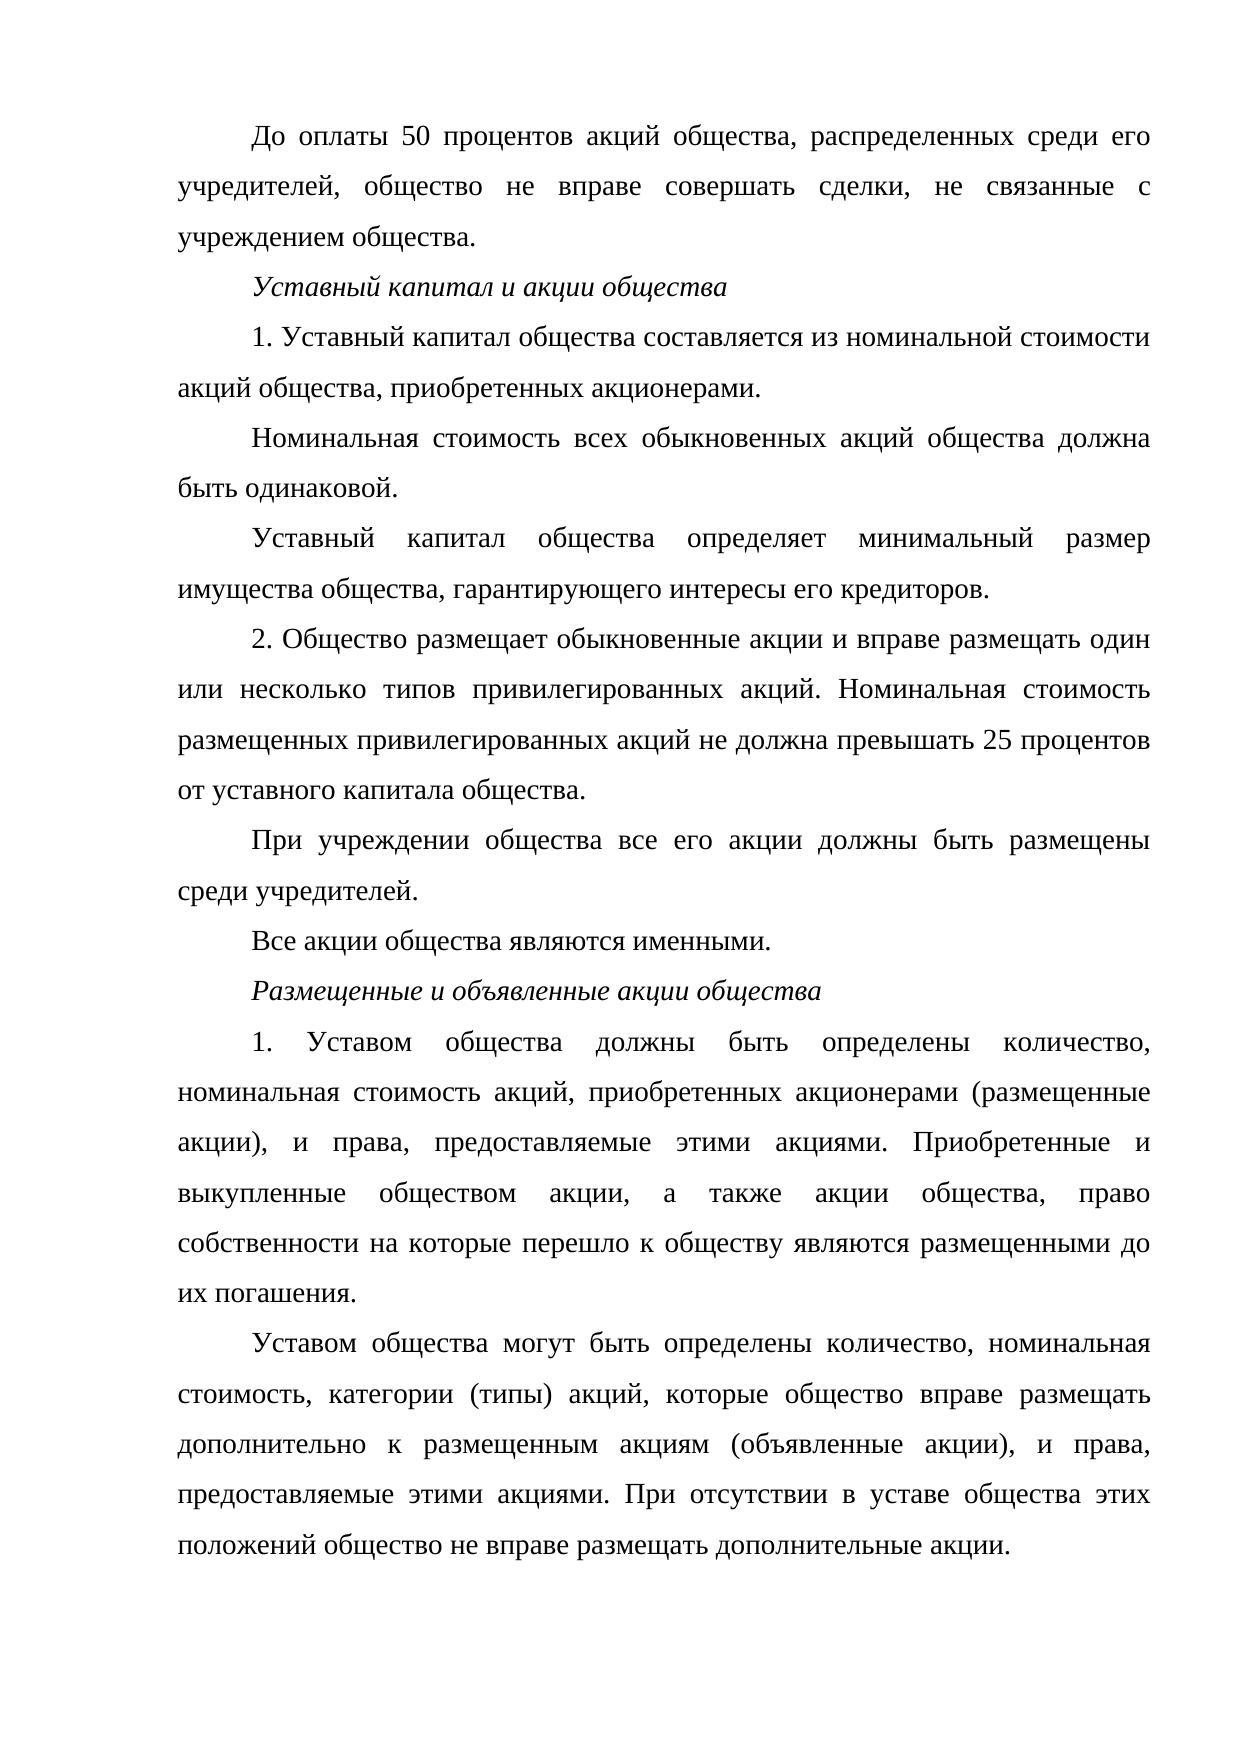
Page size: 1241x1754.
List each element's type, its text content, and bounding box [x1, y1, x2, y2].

text Все акции общества являются именными. [177, 923, 1152, 957]
text Номинальная стоимость всех обыкновенных акций общества должна быть одинаковой. [177, 420, 1152, 504]
text Уставный капитал и акции общества [177, 269, 1152, 303]
text Уставный капитал общества определяет минимальный размер имущества общества, гарантирующего интересы его кредиторов. [177, 521, 1152, 604]
text До оплаты 50 процентов акций общества, распределенных среди его учредителей, общество не вправе совершать сделки, не связанные с учреждением общества. [177, 118, 1152, 252]
text Уставом общества могут быть определены количество, номинальная стоимость, категории (типы) акций, которые общество вправе размещать дополнительно к размещенным акциям (объявленные акции), и права, предоставляемые этими акциями. При отсутствии в уставе общества этих положений общество не вправе размещать дополнительные акции. [177, 1326, 1152, 1560]
text 1. Уставный капитал общества составляется из номинальной стоимости акций общества, приобретенных акционерами. [177, 319, 1152, 403]
text При учреждении общества все его акции должны быть размещены среди учредителей. [177, 822, 1152, 906]
text Размещенные и объявленные акции общества [177, 973, 1152, 1007]
text 2. Общество размещает обыкновенные акции и вправе размещать один или несколько типов привилегированных акций. Номинальная стоимость размещенных привилегированных акций не должна превышать 25 процентов от уставного капитала общества. [177, 621, 1152, 806]
text 1. Уставом общества должны быть определены количество, номинальная стоимость акций, приобретенных акционерами (размещенные акции), и права, предоставляемые этими акциями. Приобретенные и выкупленные обществом акции, а также акции общества, право собственности на которые перешло к обществу являются размещенными до их погашения. [177, 1024, 1152, 1309]
